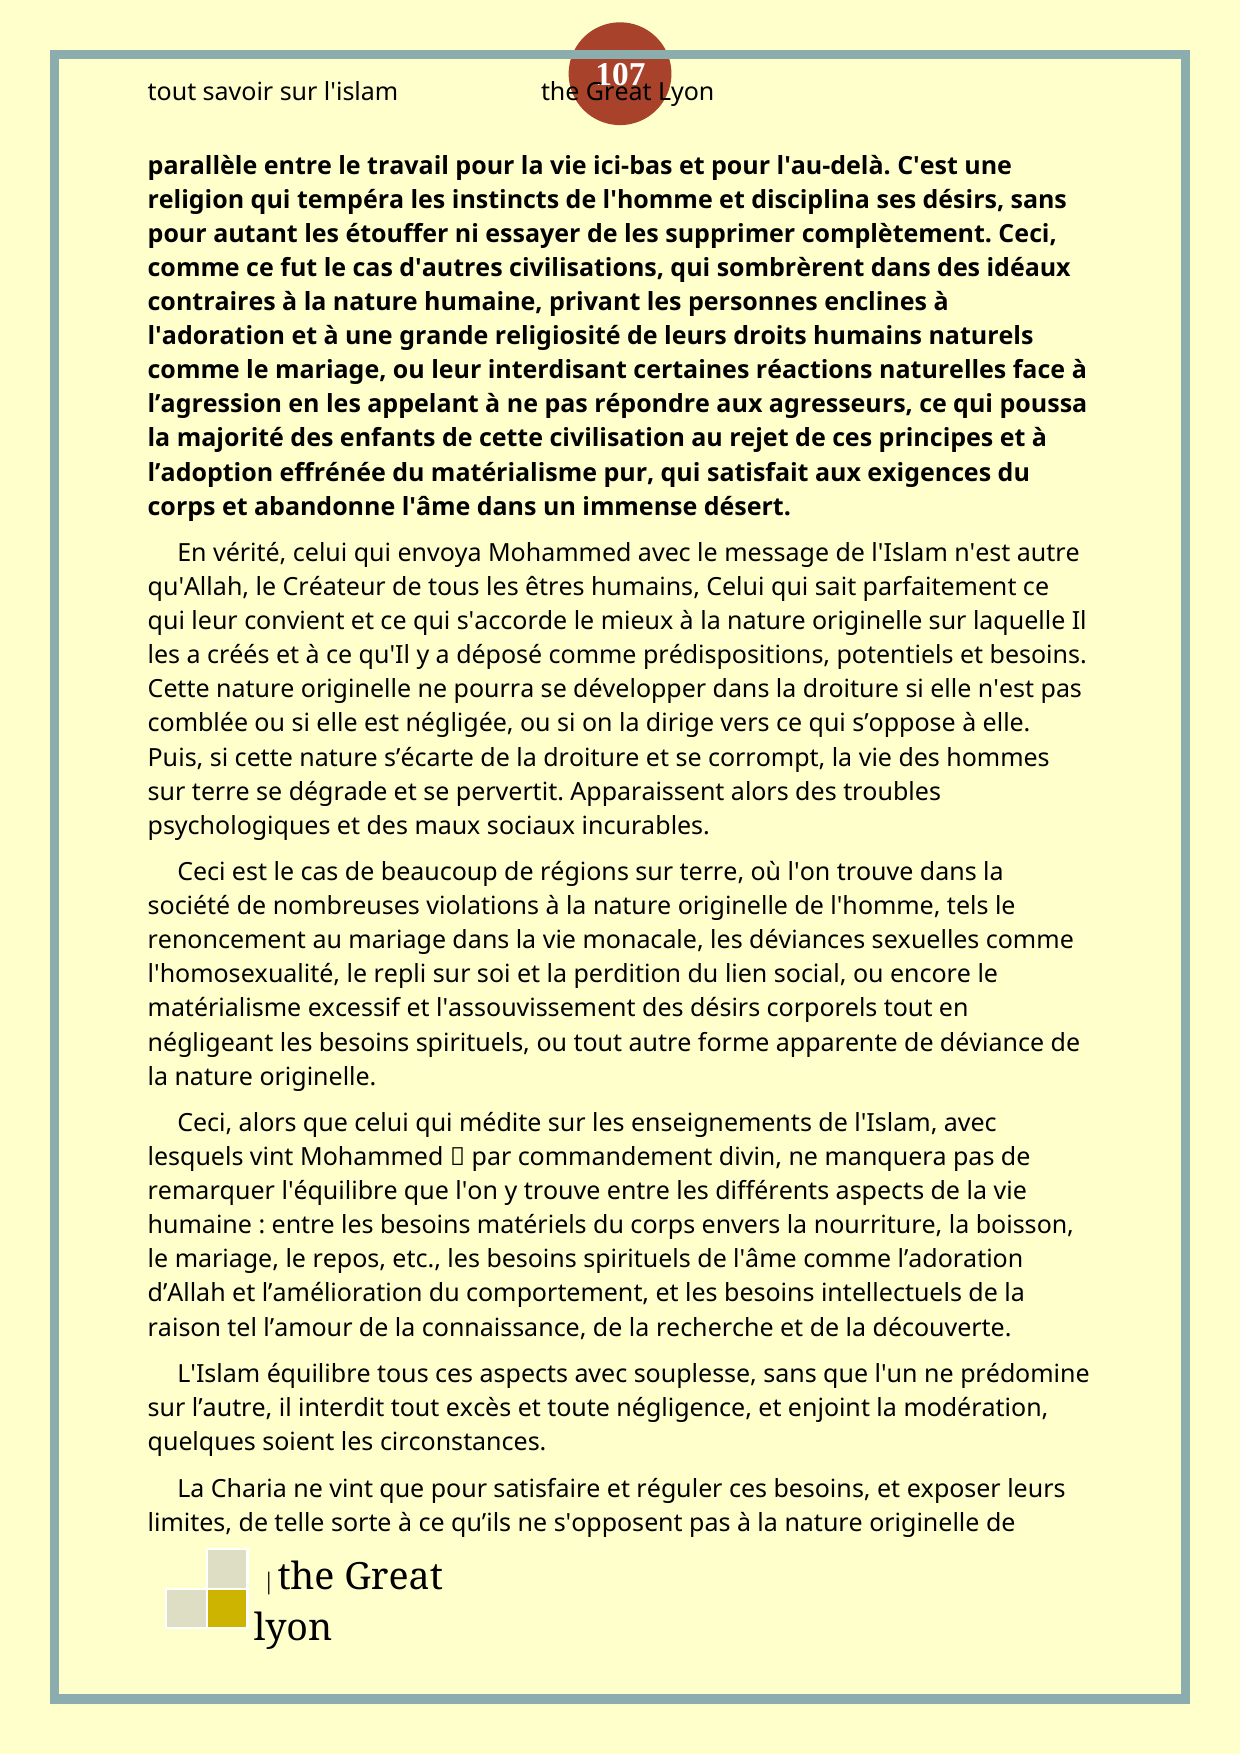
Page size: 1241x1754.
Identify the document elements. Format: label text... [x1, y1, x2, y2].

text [147, 1470, 1093, 1538]
text Ceci est le cas de beaucoup de régions sur terre, où l'on trouve dans la société de nombreuses violations à la nature originelle de l'homme, tels le renoncement au mariage dans la vie monacale, les déviances sexuelles comme l'homosexualité, le repli sur soi et la perdition du lien social, ou encore le matérialisme excessif et l'assouvissement des désirs corporels tout en négligeant les besoins spirituels, ou tout autre forme apparente de déviance de la nature originelle. [147, 854, 1093, 1092]
text L'Islam équilibre tous ces aspects avec souplesse, sans que l'un ne prédomine sur l’autre, il interdit tout excès et toute négligence, et enjoint la modération, quelques soient les circonstances. [147, 1356, 1093, 1458]
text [147, 148, 1093, 522]
text En vérité, celui qui envoya Mohammed avec le message de l'Islam n'est autre qu'Allah, le Créateur de tous les êtres humains, Celui qui sait parfaitement ce qui leur convient et ce qui s'accorde le mieux à la nature originelle sur laquelle Il les a créés et à ce qu'Il y a déposé comme prédispositions, potentiels et besoins. Cette nature originelle ne pourra se développer dans la droiture si elle n'est pas comblée ou si elle est négligée, ou si on la dirige vers ce qui s’oppose à elle. Puis, si cette nature s’écarte de la droiture et se corrompt, la vie des hommes sur terre se dégrade et se pervertit. Apparaissent alors des troubles psychologiques et des maux sociaux incurables. [147, 535, 1093, 841]
text Ceci, alors que celui qui médite sur les enseignements de l'Islam, avec lesquels vint Mohammed  par commandement divin, ne manquera pas de remarquer l'équilibre que l'on y trouve entre les différents aspects de la vie humaine : entre les besoins matériels du corps envers la nourriture, la boisson, le mariage, le repos, etc., les besoins spirituels de l'âme comme l’adoration d’Allah et l’amélioration du comportement, et les besoins intellectuels de la raison tel l’amour de la connaissance, de la recherche et de la découverte. [147, 1105, 1093, 1343]
